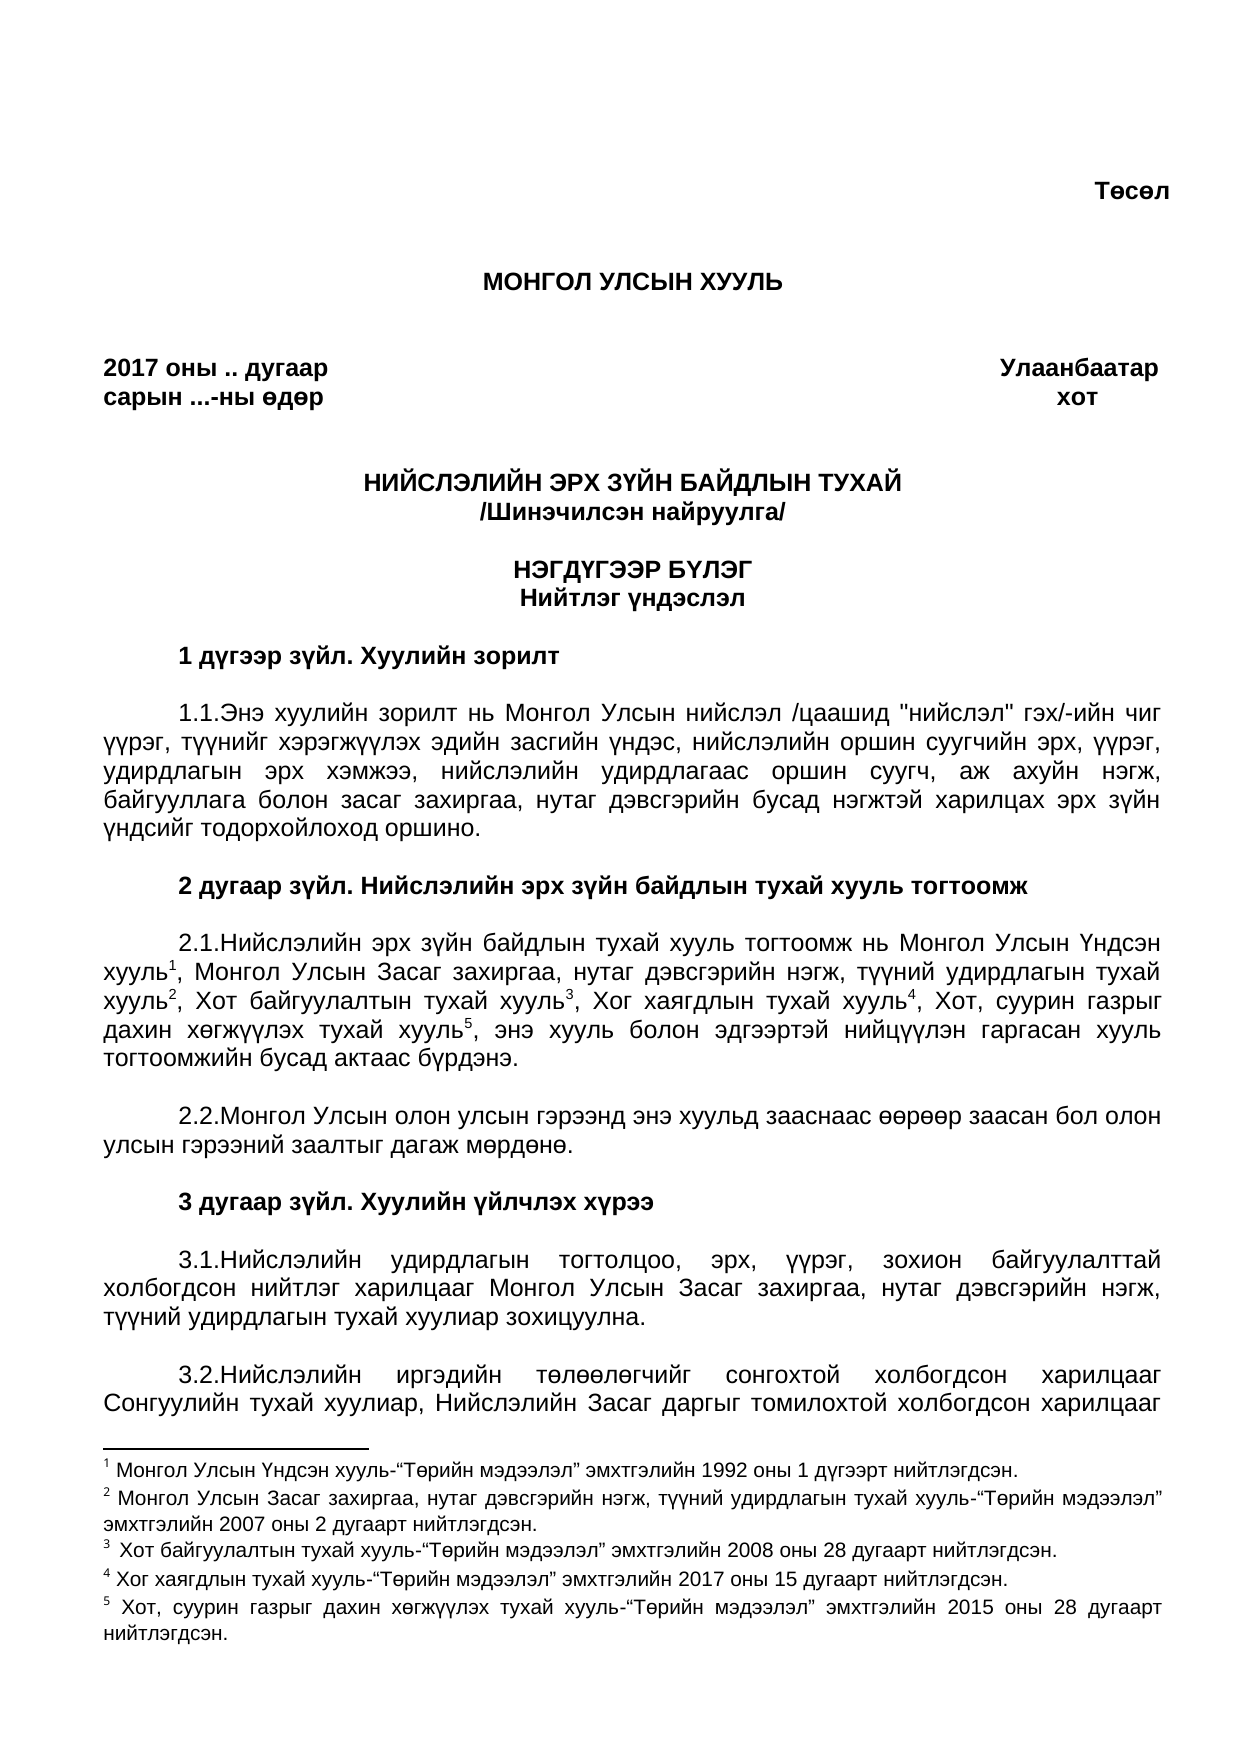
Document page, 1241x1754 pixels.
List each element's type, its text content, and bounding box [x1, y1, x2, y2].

text 3.1.Нийслэлийн удирдлагын тогтолцоо, эрх, үүрэг, зохион байгуулалттай холбогдсон нийтлэг харилцааг Монгол Улсын Засаг захиргаа, нутаг дэвсгэрийн нэгж, түүний удирдлагын тухай хуулиар зохицуулна. [103, 1245, 1162, 1331]
text 2017 оны .. дугаар Улаанбаатар [103, 353, 1162, 382]
subtitle 1.1.Энэ хуулийн зорилт нь Монгол Улсын нийслэл /цаашид "нийслэл" гэх/-ийн чиг үүрэг, түүнийг хэрэгжүүлэх эдийн засгийн үндэс, нийслэлийн оршин суугчийн эрх, үүрэг, удирдлагын эрх хэмжээ, нийслэлийн удирдлагаас оршин суугч, аж ахуйн нэгж, байгууллага болон засаг захиргаа, нутаг дэвсгэрийн бусад нэгжтэй харилцах эрх зүйн үндсийг тодорхойлоход оршино. [103, 698, 1162, 842]
text сарын ...-ны өдөр хот [103, 382, 1162, 411]
text /Шинэчилсэн найруулга/ [103, 497, 1162, 526]
text Нийтлэг үндэслэл [103, 583, 1162, 612]
text НИЙСЛЭЛИЙН ЭРХ ЗҮЙН БАЙДЛЫН ТУХАЙ [103, 468, 1162, 497]
text 2.1.Нийслэлийн эрх зүйн байдлын тухай хууль тогтоомж нь Монгол Улсын Үндсэн хууль, Монгол Улсын Засаг захиргаа, нутаг дэвсгэрийн нэгж, түүний удирдлагын тухай хууль, Хот байгуулалтын тухай хууль, Хог хаягдлын тухай хууль, Хот, суурин газрыг дахин хөгжүүлэх тухай хууль, энэ хууль болон эдгээртэй нийцүүлэн гаргасан хууль тогтоомжийн бусад актаас бүрдэнэ. [103, 928, 1162, 1072]
text 2 дугаар зүйл. Нийслэлийн эрх зүйн байдлын тухай хууль тогтоомж [103, 871, 1162, 900]
text МОНГОЛ УЛСЫН ХУУЛЬ [103, 267, 1162, 296]
text 1 дүгээр зүйл. Хуулийн зорилт [178, 641, 1162, 670]
text 3 дугаар зүйл. Хуулийн үйлчлэх хүрээ [103, 1187, 1162, 1216]
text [103, 1360, 1162, 1417]
text Төсөл [103, 176, 1170, 204]
text НЭГДҮГЭЭР БYЛЭГ [103, 555, 1162, 583]
text 2.2.Монгол Улсын олон улсын гэрээнд энэ хуульд зааснаас өөрөөр заасан бол олон улсын гэрээний заалтыг дагаж мөрдөнө. [103, 1101, 1162, 1158]
